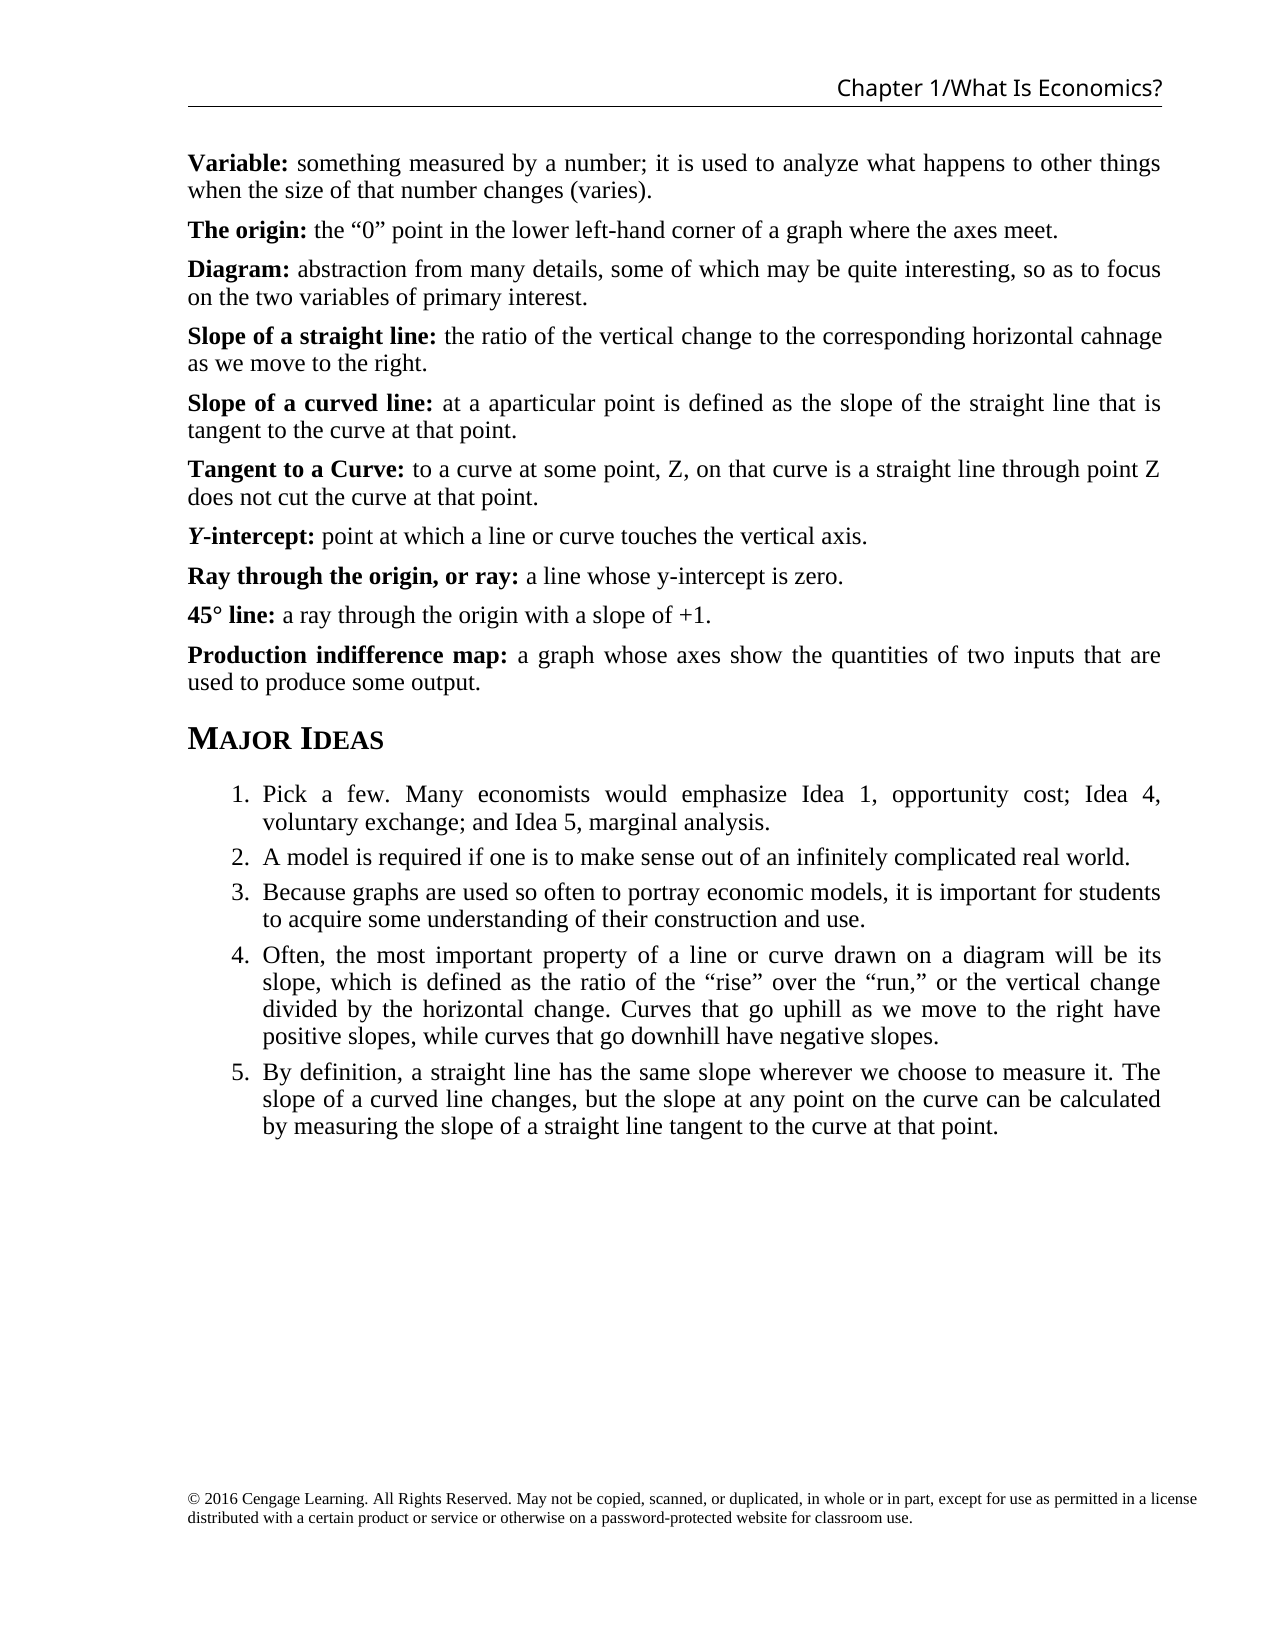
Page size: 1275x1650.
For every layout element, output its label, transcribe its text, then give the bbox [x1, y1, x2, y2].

list 2. A model is required if one is to make sense out of an infinitely complicated real world. [187, 844, 1162, 871]
text Slope of a straight line: the ratio of the vertical change to the corresponding horizontal cahnage as we move to the right. [187, 323, 1162, 377]
list 4. Often, the most important property of a line or curve drawn on a diagram will be its slope, which is defined as the ratio of the “rise” over the “run,” or the vertical change divided by the horizontal change. Curves that go uphill as we move to the right have positive slopes, while curves that go downhill have negative slopes. [187, 942, 1162, 1050]
text Ray through the origin, or ray: a line whose y-intercept is zero. [187, 562, 1162, 589]
text Y-intercept: point at which a line or curve touches the vertical axis. [187, 523, 1162, 550]
text Variable: something measured by a number; it is used to analyze what happens to other things when the size of that number changes (varies). [187, 150, 1162, 204]
list 1. Pick a few. Many economists would emphasize Idea 1, opportunity cost; Idea 4, voluntary exchange; and Idea 5, marginal analysis. [187, 781, 1162, 835]
text Tangent to a Curve: to a curve at some point, Z, on that curve is a straight line through point Z does not cut the curve at that point. [187, 456, 1162, 510]
list 5. By definition, a straight line has the same slope wherever we choose to measure it. The slope of a curved line changes, but the slope at any point on the curve can be calculated by measuring the slope of a straight line tangent to the curve at that point. [187, 1058, 1162, 1139]
text Slope of a curved line: at a aparticular point is defined as the slope of the straight line that is tangent to the curve at that point. [187, 389, 1162, 444]
text Diagram: abstraction from many details, some of which may be quite interesting, so as to focus on the two variables of primary interest. [187, 256, 1162, 310]
text 45° line: a ray through the origin with a slope of +1. [187, 602, 1162, 629]
text The origin: the “0” point in the lower left-hand corner of a graph where the axes meet. [187, 217, 1162, 244]
text Production indifference map: a graph whose axes show the quantities of two inputs that are used to produce some output. [187, 642, 1162, 696]
text Major Ideas [187, 721, 1162, 756]
list 3. Because graphs are used so often to portray economic models, it is important for students to acquire some understanding of their construction and use. [187, 879, 1162, 933]
